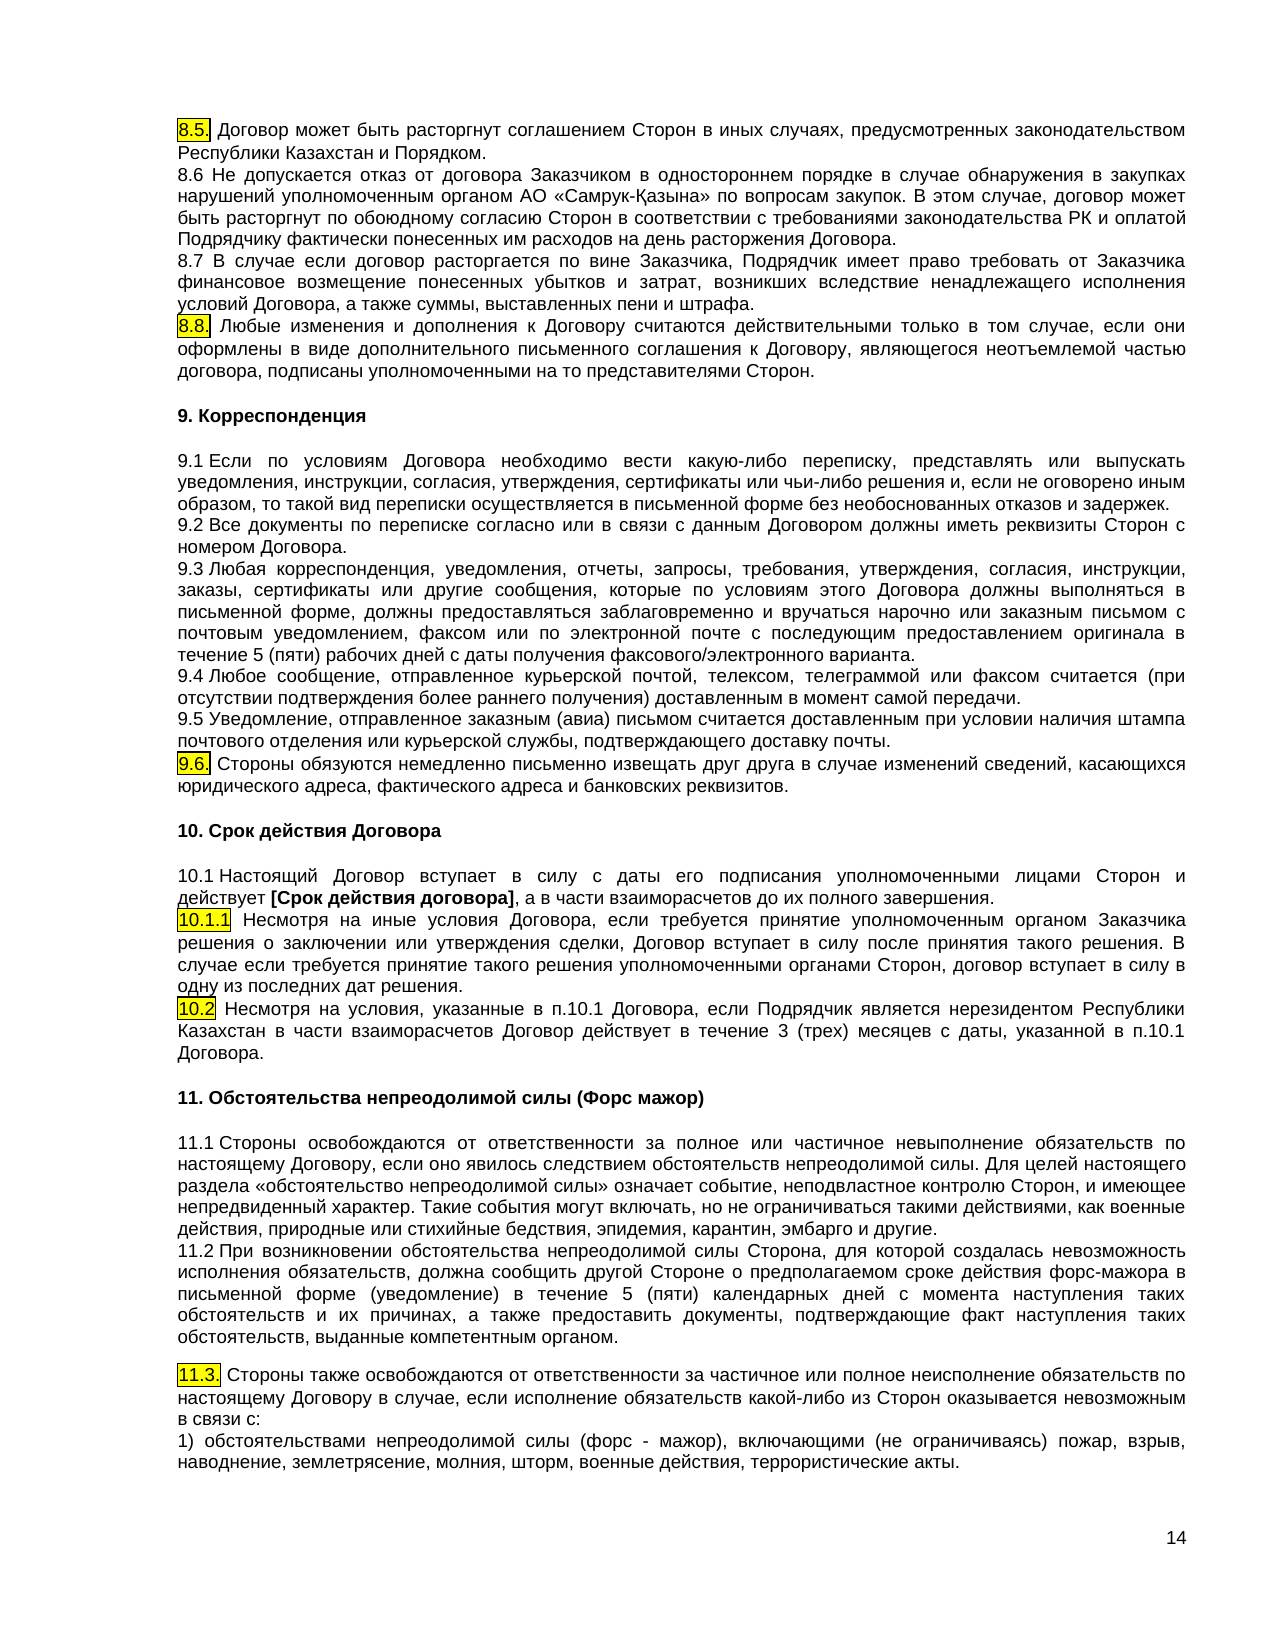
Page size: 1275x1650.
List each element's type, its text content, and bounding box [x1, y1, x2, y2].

text 8.7 В случае если договор расторгается по вине Заказчика, Подрядчик имеет право требовать от Заказчика финансовое возмещение понесенных убытков и затрат, возникших вследствие ненадлежащего исполнения условий Договора, а также суммы, выставленных пени и штрафа. [177, 249, 1186, 314]
text 10. Срок действия Договора [177, 820, 1186, 842]
text 8.5. Договор может быть расторгнут соглашением Сторон в иных случаях, предусмотренных законодательством Республики Казахстан и Порядком. [177, 118, 1186, 163]
text 1) обстоятельствами непреодолимой силы (форс - мажор), включающими (не ограничиваясь) пожар, взрыв, наводнение, землетрясение, молния, шторм, военные действия, террористические акты. [177, 1430, 1186, 1473]
text 10.2 Несмотря на условия, указанные в п.10.1 Договора, если Подрядчик является нерезидентом Республики Казахстан в части взаиморасчетов Договор действует в течение 3 (трех) месяцев с даты, указанной в п.10.1 Договора. [177, 996, 1186, 1063]
text 9. Корреспонденция [177, 404, 1186, 426]
text 11.2 При возникновении обстоятельства непреодолимой силы Сторона, для которой создалась невозможность исполнения обязательств, должна сообщить другой Стороне о предполагаемом сроке действия форс-мажора в письменной форме (уведомление) в течение 5 (пяти) календарных дней с момента наступления таких обстоятельств и их причинах, а также предоставить документы, подтверждающие факт наступления таких обстоятельств, выданные компетентным органом. [177, 1239, 1186, 1347]
text 9.4 Любое сообщение, отправленное курьерской почтой, телексом, телеграммой или факсом считается (при отсутствии подтверждения более раннего получения) доставленным в момент самой передачи. [177, 665, 1186, 708]
text 9.6. Стороны обязуются немедленно письменно извещать друг друга в случае изменений сведений, касающихся юридического адреса, фактического адреса и банковских реквизитов. [177, 751, 1186, 797]
text 9.5 Уведомление, отправленное заказным (авиа) письмом считается доставленным при условии наличия штампа почтового отделения или курьерской службы, подтверждающего доставку почты. [177, 708, 1186, 751]
text 10.1 Настоящий Договор вступает в силу с даты его подписания уполномоченными лицами Сторон и действует [Срок действия договора], а в части взаиморасчетов до их полного завершения. [177, 865, 1186, 908]
text 11. Обстоятельства непреодолимой силы (Форс мажор) [177, 1087, 1186, 1108]
text 9.2 Все документы по переписке согласно или в связи с данным Договором должны иметь реквизиты Сторон с номером Договора. [177, 514, 1186, 557]
text 8.8. Любые изменения и дополнения к Договору считаются действительными только в том случае, если они оформлены в виде дополнительного письменного соглашения к Договору, являющегося неотъемлемой частью договора, подписаны уполномоченными на то представителями Сторон. [177, 314, 1186, 381]
text 11.1 Стороны освобождаются от ответственности за полное или частичное невыполнение обязательств по настоящему Договору, если оно явилось следствием обстоятельств непреодолимой силы. Для целей настоящего раздела «обстоятельство непреодолимой силы» означает событие, неподвластное контролю Сторон, и имеющее непредвиденный характер. Такие события могут включать, но не ограничиваться такими действиями, как военные действия, природные или стихийные бедствия, эпидемия, карантин, эмбарго и другие. [177, 1132, 1186, 1239]
text 9.1 Если по условиям Договора необходимо вести какую-либо переписку, представлять или выпускать уведомления, инструкции, согласия, утверждения, сертификаты или чьи-либо решения и, если не оговорено иным образом, то такой вид переписки осуществляется в письменной форме без необоснованных отказов и задержек. [177, 449, 1186, 514]
text 11.3. Стороны также освобождаются от ответственности за частичное или полное неисполнение обязательств по настоящему Договору в случае, если исполнение обязательств какой-либо из Сторон оказывается невозможным в связи с: [177, 1363, 1186, 1430]
text 10.1.1 Несмотря на иные условия Договора, если требуется принятие уполномоченным органом Заказчика решения о заключении или утверждения сделки, Договор вступает в силу после принятия такого решения. В случае если требуется принятие такого решения уполномоченными органами Сторон, договор вступает в силу в одну из последних дат решения. [177, 908, 1186, 996]
text 8.6 Не допускается отказ от договора Заказчиком в одностороннем порядке в случае обнаружения в закупках нарушений уполномоченным органом АО «Самрук-Қазына» по вопросам закупок. В этом случае, договор может быть расторгнут по обоюдному согласию Сторон в соответствии с требованиями законодательства РК и оплатой Подрядчику фактически понесенных им расходов на день расторжения Договора. [177, 163, 1186, 249]
text 9.3 Любая корреспонденция, уведомления, отчеты, запросы, требования, утверждения, согласия, инструкции, заказы, сертификаты или другие сообщения, которые по условиям этого Договора должны выполняться в письменной форме, должны предоставляться заблаговременно и вручаться нарочно или заказным письмом с почтовым уведомлением, факсом или по электронной почте с последующим предоставлением оригинала в течение 5 (пяти) рабочих дней с даты получения факсового/электронного варианта. [177, 557, 1186, 665]
